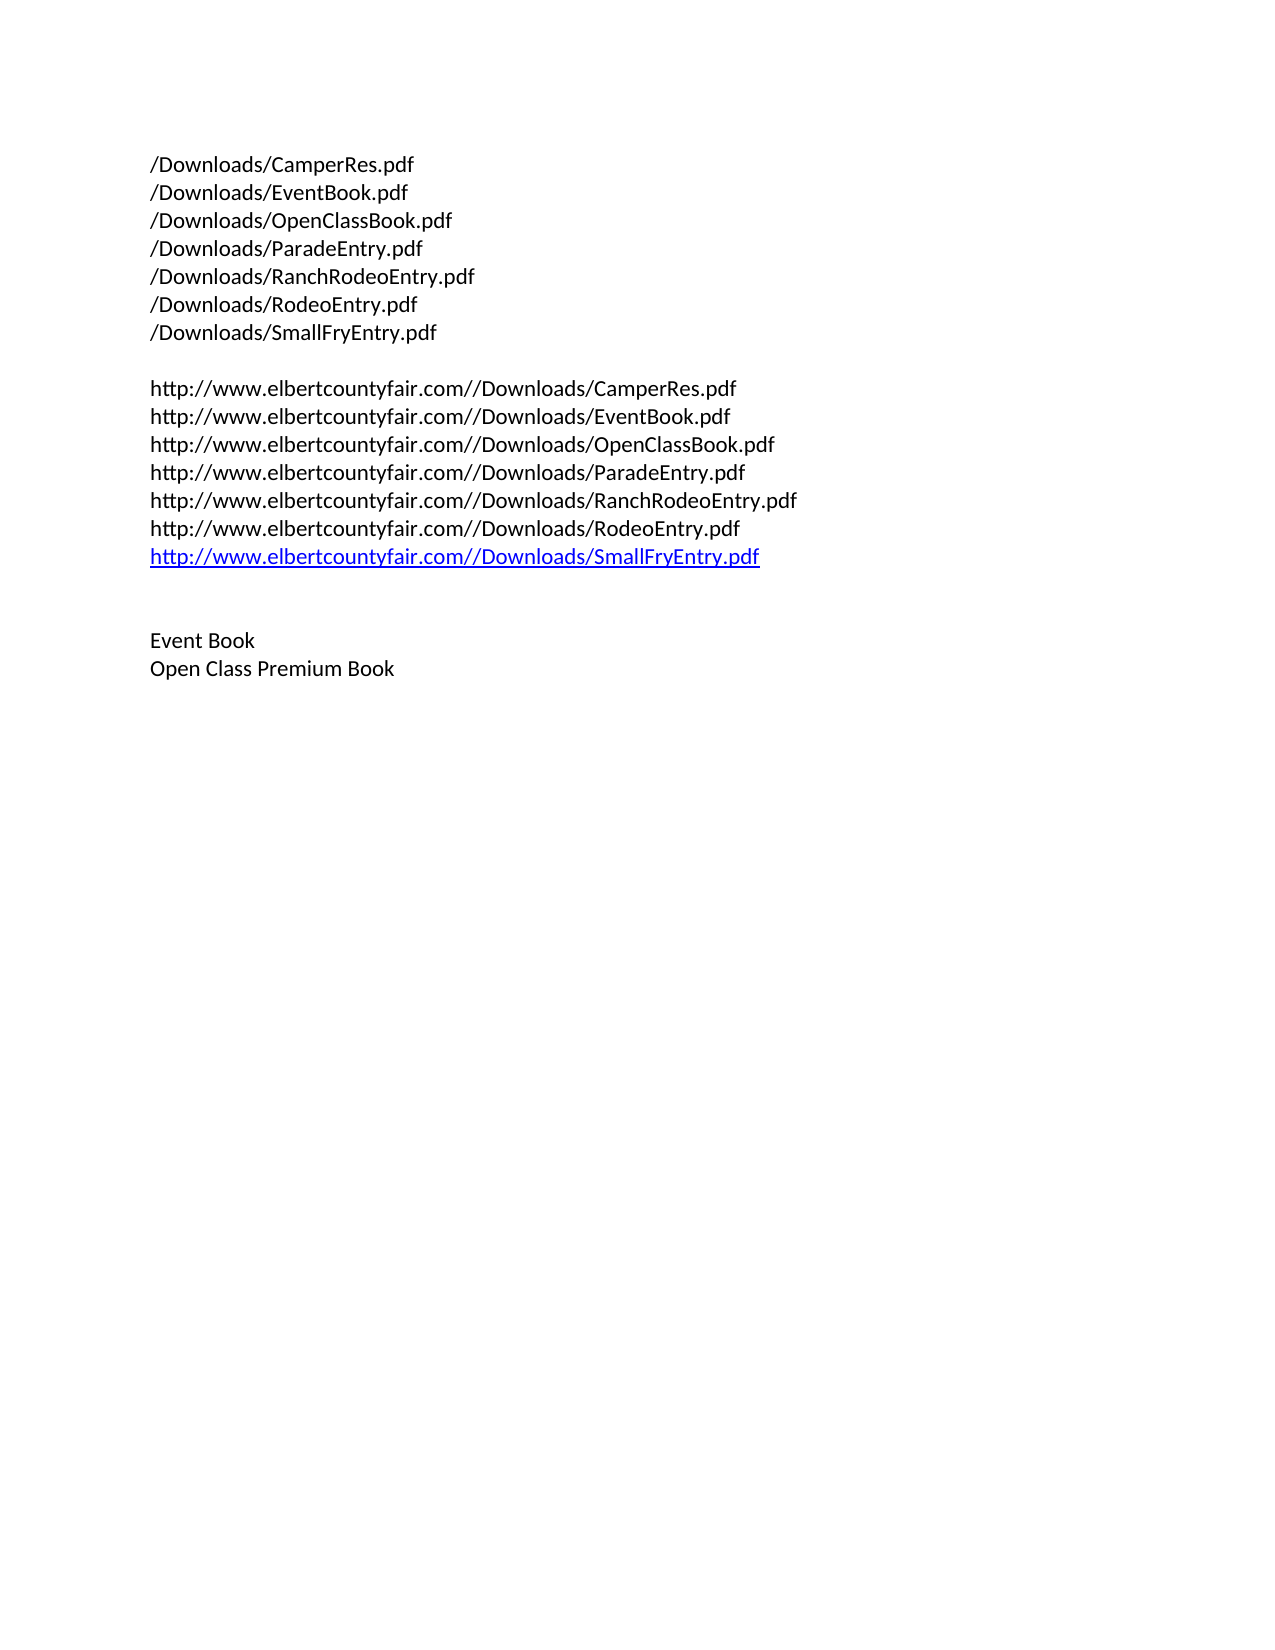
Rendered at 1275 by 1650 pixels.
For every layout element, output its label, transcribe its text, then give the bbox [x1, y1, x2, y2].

text http://www.elbertcountyfair.com//Downloads/SmallFryEntry.pdf [150, 542, 1125, 570]
text Open Class Premium Book [150, 654, 1125, 682]
text /Downloads/ParadeEntry.pdf [150, 234, 1125, 262]
text http://www.elbertcountyfair.com//Downloads/RodeoEntry.pdf [150, 514, 1125, 542]
text http://www.elbertcountyfair.com//Downloads/EventBook.pdf [150, 402, 1125, 430]
text http://www.elbertcountyfair.com//Downloads/RanchRodeoEntry.pdf [150, 486, 1125, 514]
text /Downloads/CamperRes.pdf [150, 150, 1125, 178]
text /Downloads/OpenClassBook.pdf [150, 206, 1125, 234]
text http://www.elbertcountyfair.com//Downloads/CamperRes.pdf [150, 374, 1125, 402]
text /Downloads/RanchRodeoEntry.pdf [150, 262, 1125, 290]
text http://www.elbertcountyfair.com//Downloads/ParadeEntry.pdf [150, 458, 1125, 486]
text Event Book [150, 626, 1125, 654]
text /Downloads/SmallFryEntry.pdf [150, 318, 1125, 346]
text http://www.elbertcountyfair.com//Downloads/OpenClassBook.pdf [150, 430, 1125, 458]
text /Downloads/RodeoEntry.pdf [150, 290, 1125, 318]
text /Downloads/EventBook.pdf [150, 178, 1125, 206]
